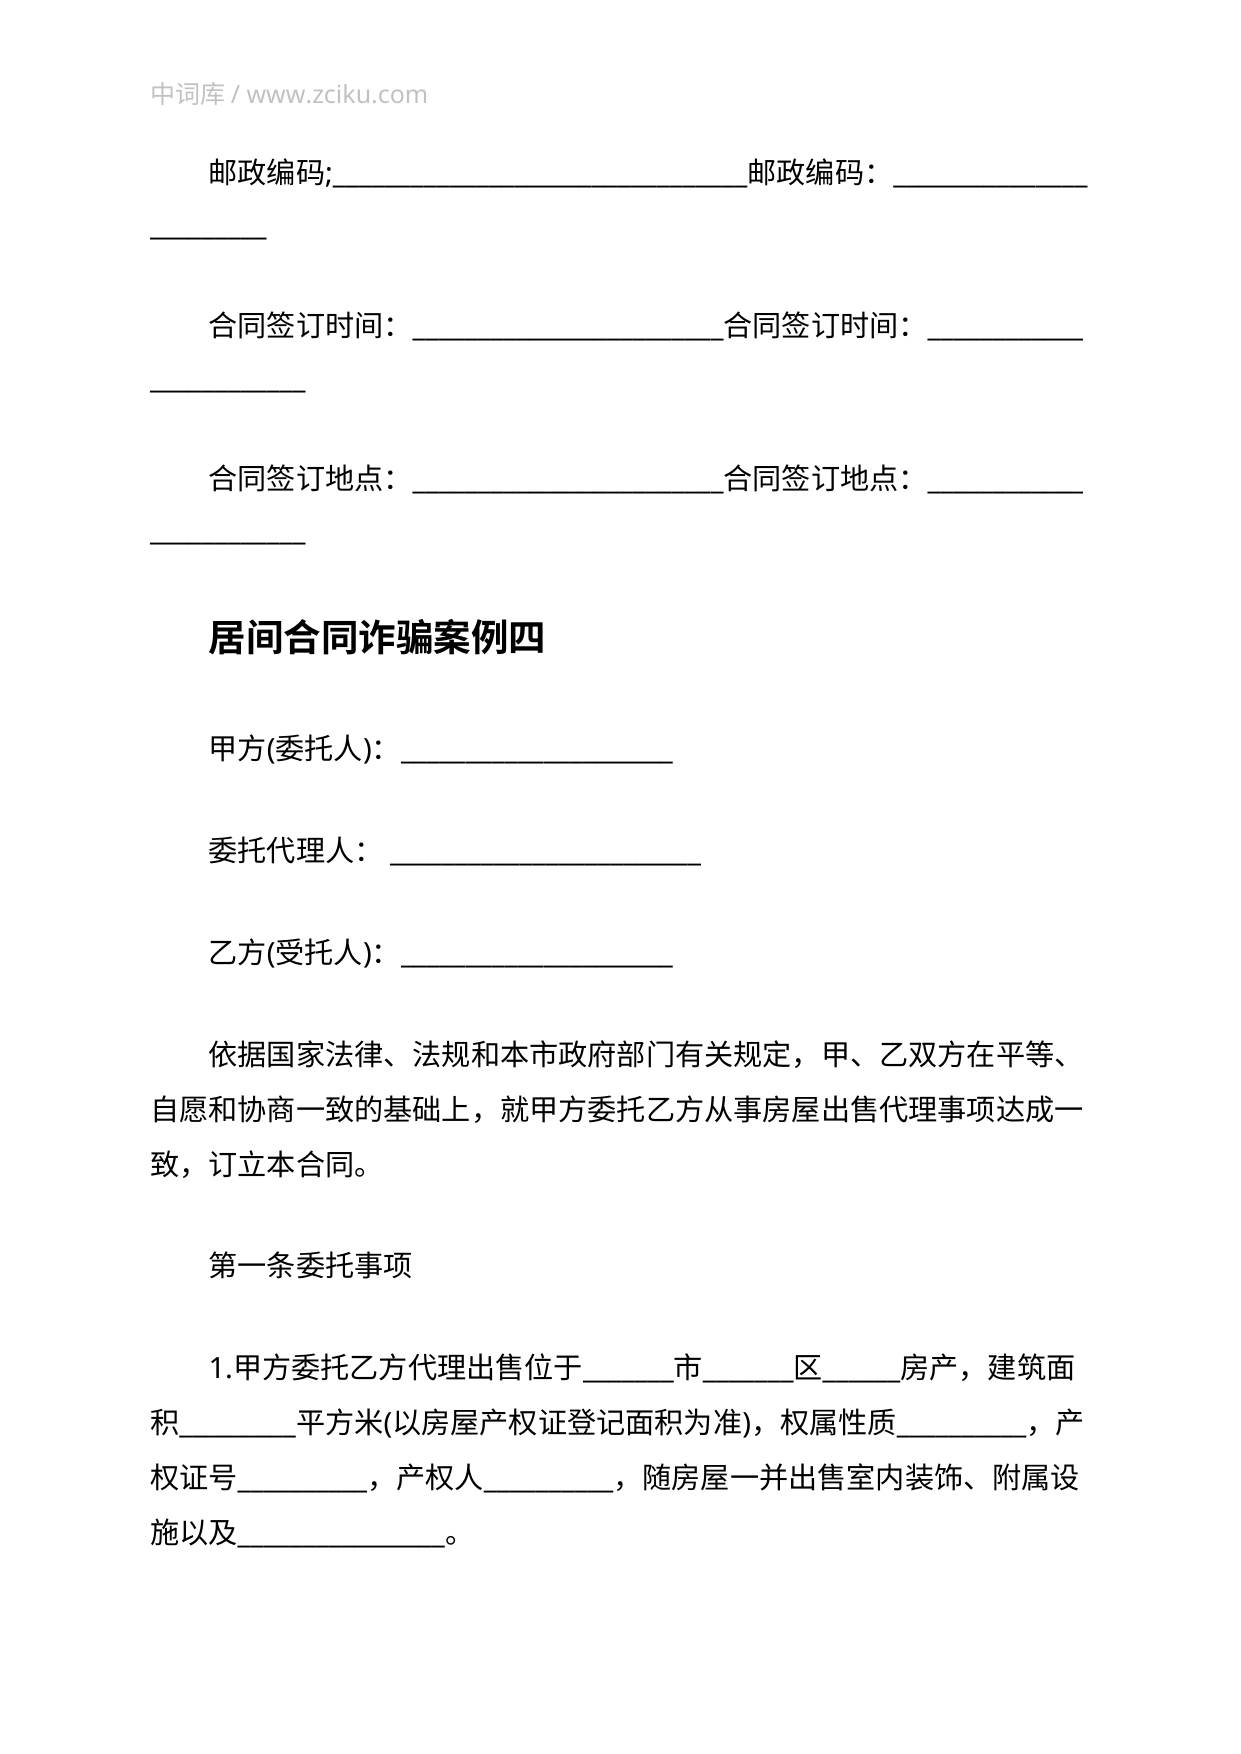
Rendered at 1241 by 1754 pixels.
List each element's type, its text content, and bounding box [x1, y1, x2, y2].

text 1.甲方委托乙方代理出售位于_______市_______区______房产，建筑面积_________平方米(以房屋产权证登记面积为准)，权属性质__________，产权证号__________，产权人__________，随房屋一并出售室内装饰、附属设施以及________________。 [150, 1345, 1090, 1552]
text 邮政编码;________________________________邮政编码：________________________ [150, 150, 1090, 244]
text 委托代理人： ________________________ [150, 827, 1090, 870]
text 合同签订地点：________________________合同签订地点：________________________ [150, 455, 1090, 549]
text 第一条委托事项 [150, 1243, 1090, 1285]
text 依据国家法律、法规和本市政府部门有关规定，甲、乙双方在平等、自愿和协商一致的基础上，就甲方委托乙方从事房屋出售代理事项达成一致，订立本合同。 [150, 1031, 1090, 1183]
text 乙方(受托人)：_____________________ [150, 929, 1090, 972]
text 甲方(委托人)：_____________________ [150, 726, 1090, 768]
text 合同签订时间：________________________合同签订时间：________________________ [150, 303, 1090, 397]
text 居间合同诈骗案例四 [150, 608, 1090, 662]
